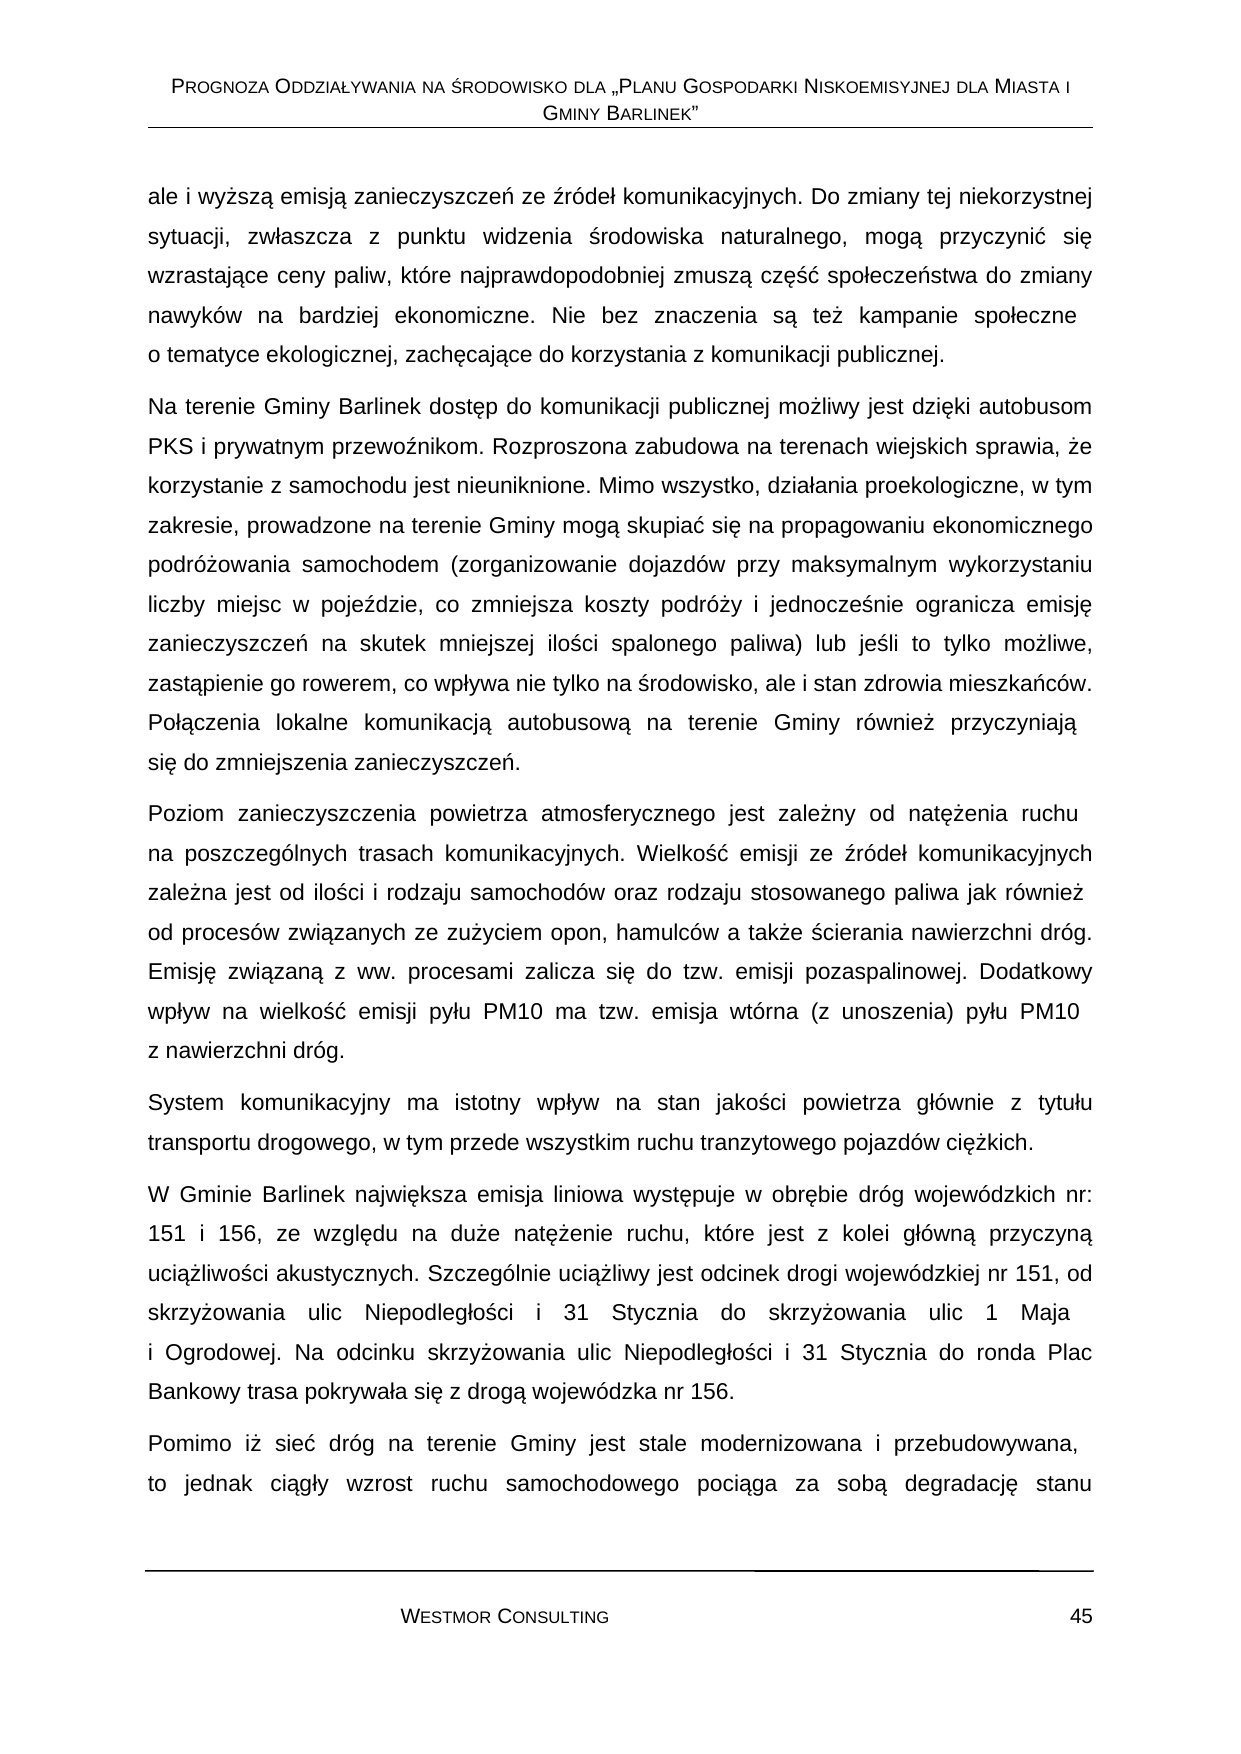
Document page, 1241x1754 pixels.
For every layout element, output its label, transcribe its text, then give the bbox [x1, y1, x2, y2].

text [148, 1430, 1093, 1496]
text W Gminie Barlinek największa emisja liniowa występuje w obrębie dróg wojewódzkich nr: 151 i 156, ze względu na duże natężenie ruchu, które jest z kolei główną przyczyną uciążliwości akustycznych. Szczególnie uciążliwy jest odcinek drogi wojewódzkiej nr 151, od skrzyżowania ulic Niepodległości i 31 Stycznia do skrzyżowania ulic 1 Maja i Ogrodowej. Na odcinku skrzyżowania ulic Niepodległości i 31 Stycznia do ronda Plac Bankowy trasa pokrywała się z drogą wojewódzka nr 156. [148, 1181, 1093, 1404]
text Poziom zanieczyszczenia powietrza atmosferycznego jest zależny od natężenia ruchu na poszczególnych trasach komunikacyjnych. Wielkość emisji ze źródeł komunikacyjnych zależna jest od ilości i rodzaju samochodów oraz rodzaju stosowanego paliwa jak również od procesów związanych ze zużyciem opon, hamulców a także ścierania nawierzchni dróg. Emisję związaną z ww. procesami zalicza się do tzw. emisji pozaspalinowej. Dodatkowy wpływ na wielkość emisji pyłu PM10 ma tzw. emisja wtórna (z unoszenia) pyłu PM10 z nawierzchni dróg. [148, 800, 1093, 1064]
text Na terenie Gminy Barlinek dostęp do komunikacji publicznej możliwy jest dzięki autobusom PKS i prywatnym przewoźnikom. Rozproszona zabudowa na terenach wiejskich sprawia, że korzystanie z samochodu jest nieuniknione. Mimo wszystko, działania proekologiczne, w tym zakresie, prowadzone na terenie Gminy mogą skupiać się na propagowaniu ekonomicznego podróżowania samochodem (zorganizowanie dojazdów przy maksymalnym wykorzystaniu liczby miejsc w pojeździe, co zmniejsza koszty podróży i jednocześnie ogranicza emisję zanieczyszczeń na skutek mniejszej ilości spalonego paliwa) lub jeśli to tylko możliwe, zastąpienie go rowerem, co wpływa nie tylko na środowisko, ale i stan zdrowia mieszkańców. Połączenia lokalne komunikacją autobusową na terenie Gminy również przyczyniają się do zmniejszenia zanieczyszczeń. [148, 393, 1093, 775]
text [148, 183, 1093, 367]
text System komunikacyjny ma istotny wpływ na stan jakości powietrza głównie z tytułu transportu drogowego, w tym przede wszystkim ruchu tranzytowego pojazdów ciężkich. [148, 1089, 1093, 1155]
